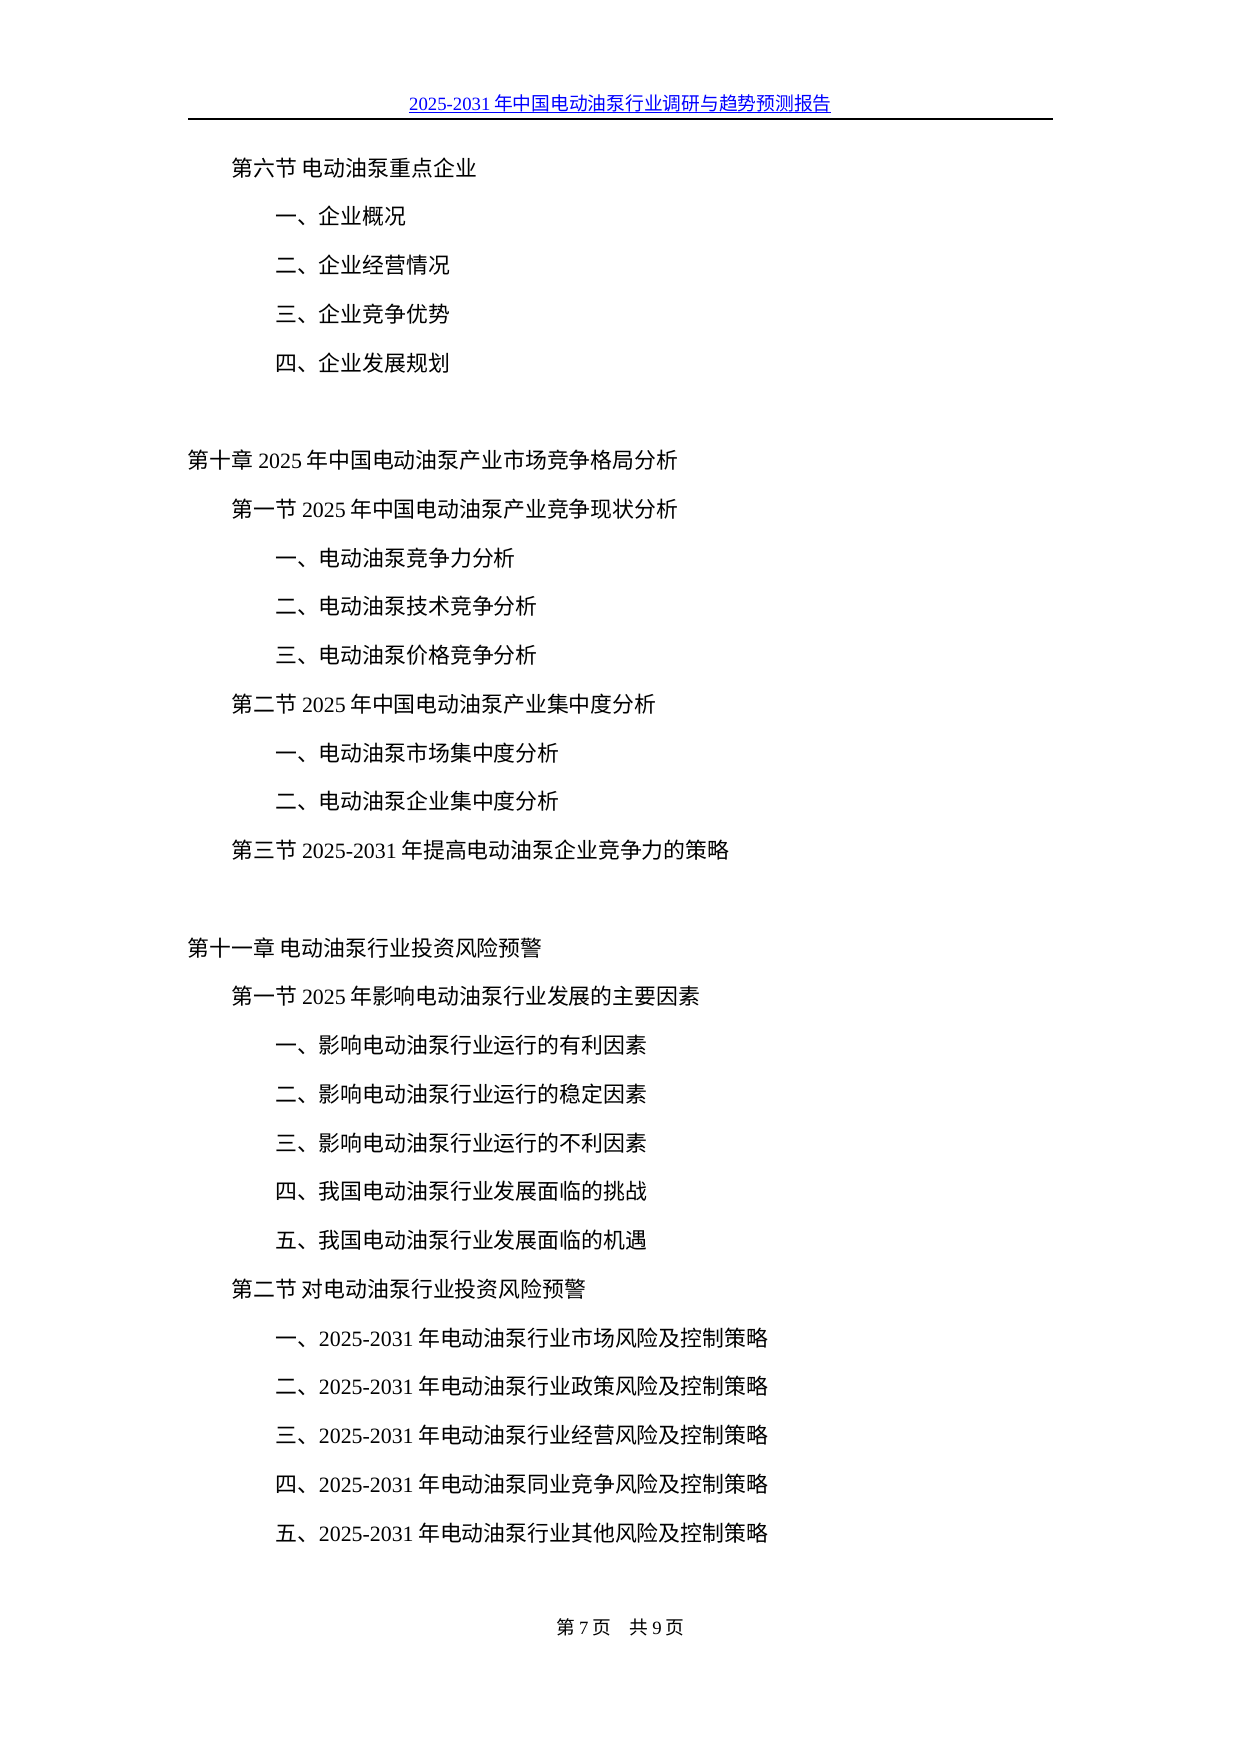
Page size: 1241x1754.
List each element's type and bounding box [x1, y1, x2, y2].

text [187, 150, 1053, 1548]
